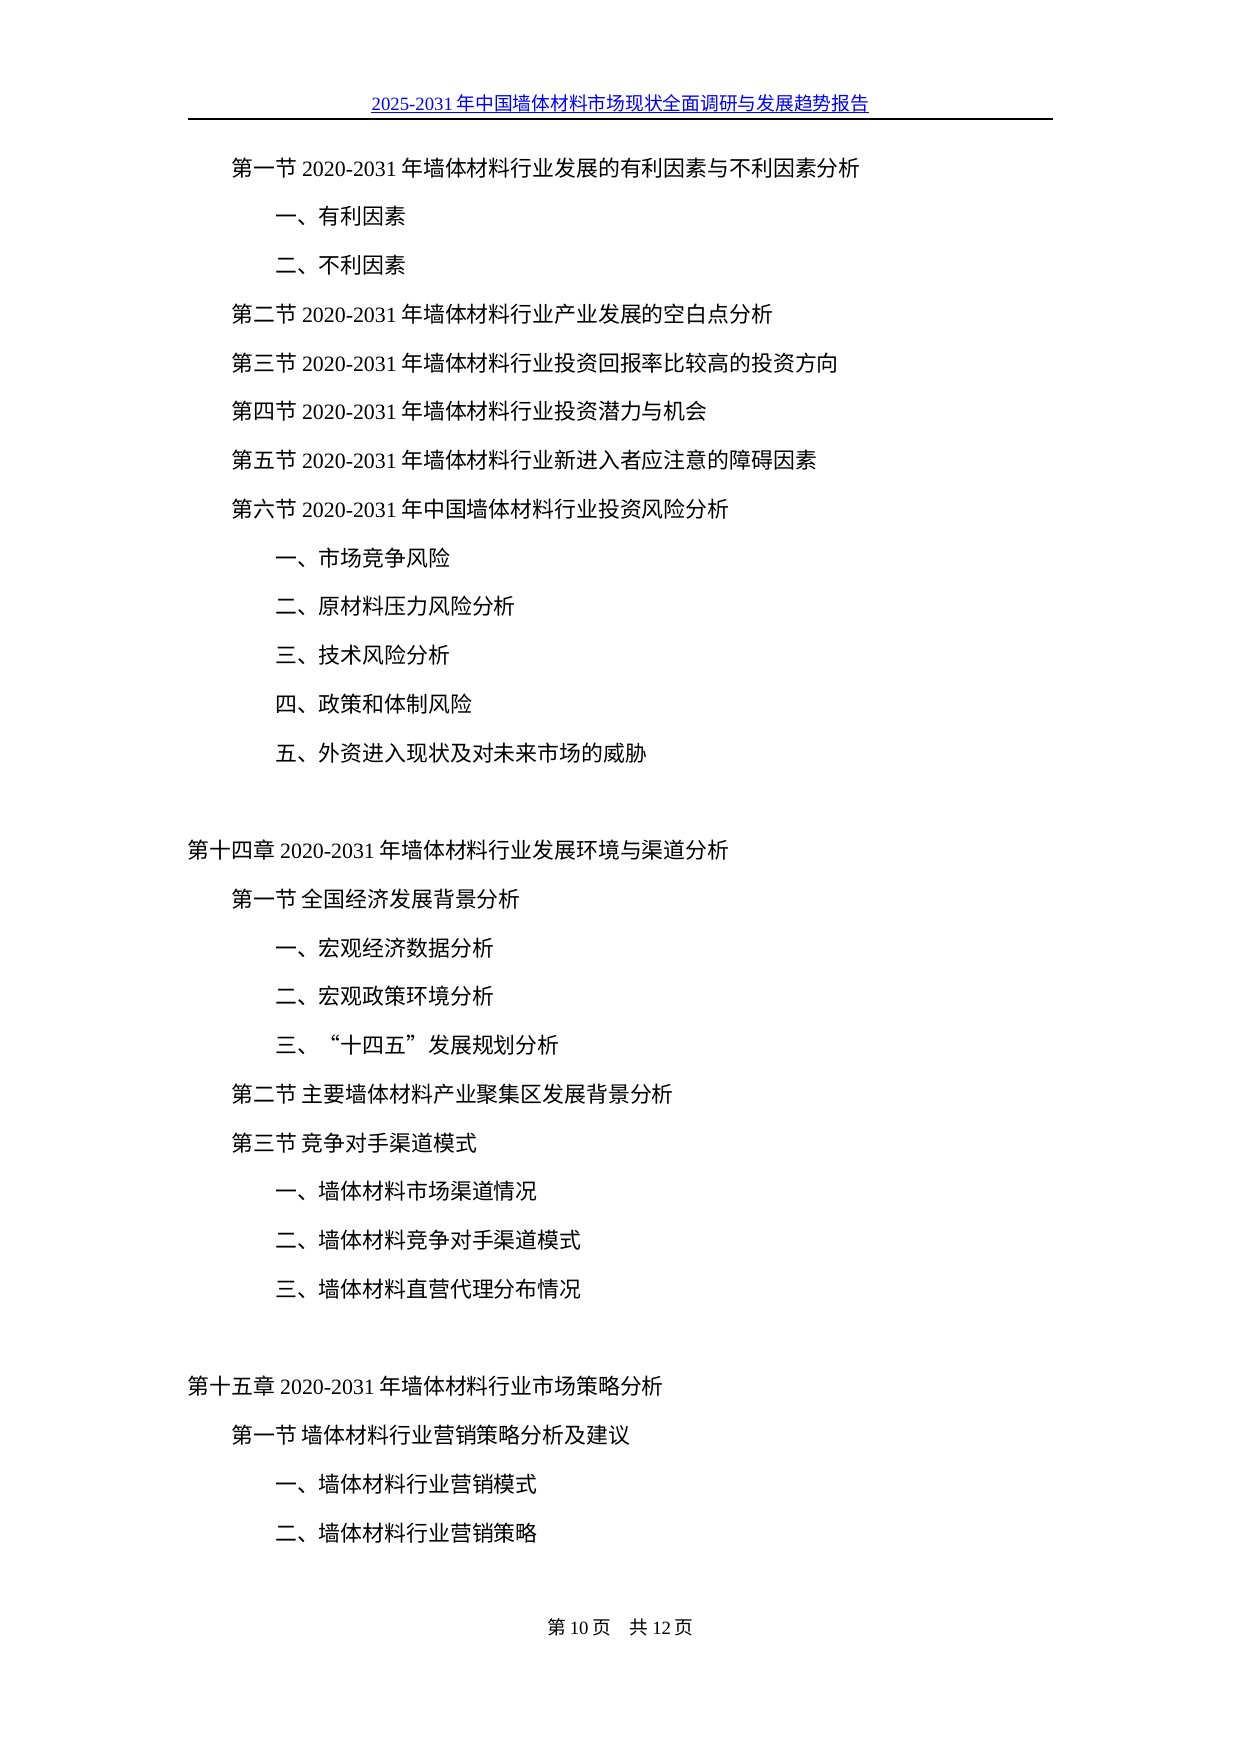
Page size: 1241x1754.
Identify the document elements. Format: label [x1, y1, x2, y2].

text [187, 150, 1053, 1548]
